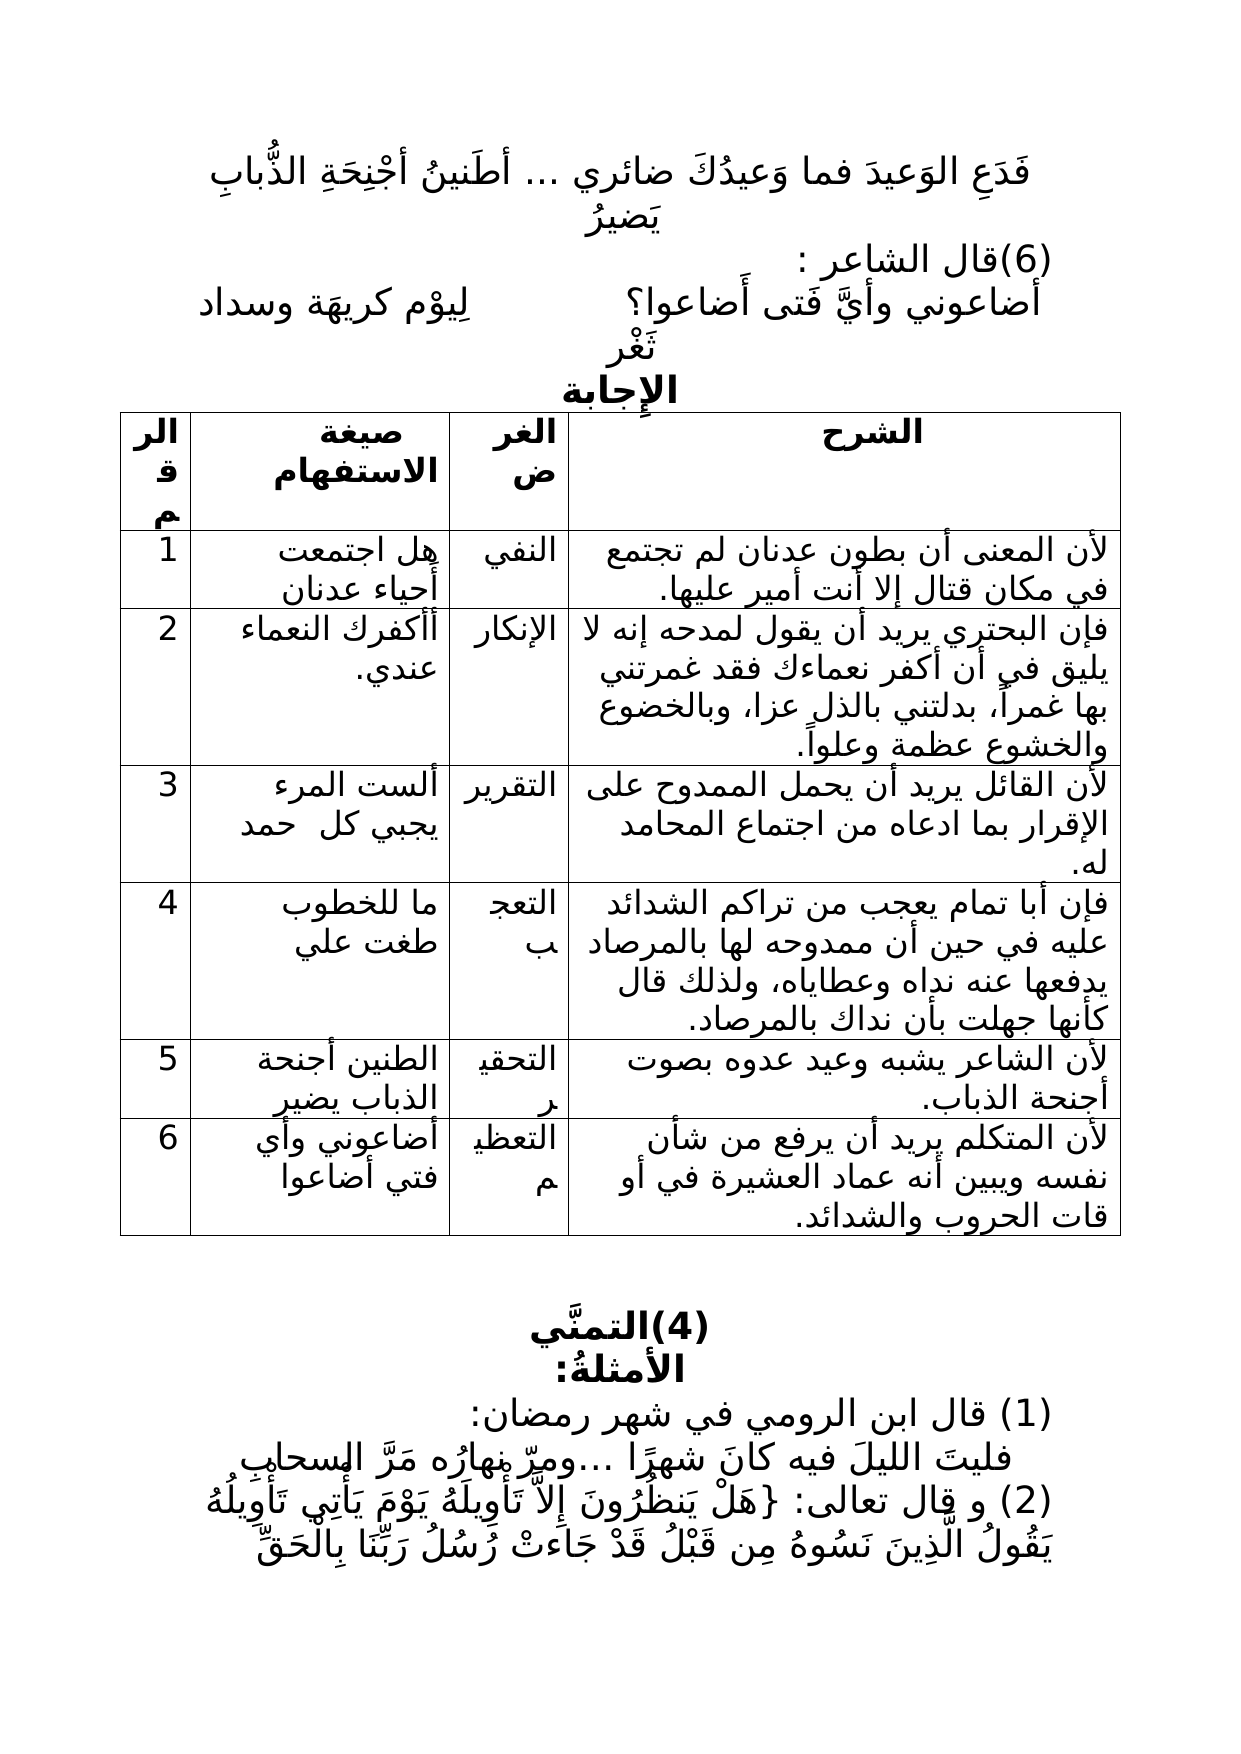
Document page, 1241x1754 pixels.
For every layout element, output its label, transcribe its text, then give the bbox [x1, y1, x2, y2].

table_cell 3 [121, 766, 190, 882]
text فَدَعِ الوَعيدَ فما وَعيدُكَ ضائري ... أطَنينُ أجْنِحَةِ الذُّبابِ يَضيرُ [187, 150, 1053, 237]
table_cell 2 [121, 609, 190, 765]
table_cell الإنكار [450, 609, 568, 765]
table_cell 5 [121, 1040, 190, 1117]
table_cell ألست المرء يجبي كل حمد [191, 766, 449, 882]
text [187, 1479, 1053, 1566]
table_cell الطنين أجنحة الذباب يضير [191, 1040, 449, 1117]
text فليتَ الليلَ فيه كانَ شهرًا …ومرّ نهارُه مَرَّ السحابِ [187, 1435, 1053, 1479]
text الإِجابة [187, 368, 1053, 412]
table_cell أأكفرك النعماء عندي. [191, 609, 449, 765]
table_cell 4 [121, 883, 190, 1039]
table_cell التعظيم [450, 1119, 568, 1235]
table_cell ما للخطوب طغت علي [191, 883, 449, 1039]
table_header الشرح [569, 413, 1120, 529]
table_header الرقم [121, 413, 190, 529]
table_cell 1 [121, 531, 190, 608]
table_cell لأن القائل يريد أن يحمل الممدوح على الإقرار بما ادعاه من اجتماع المحامد له. [569, 766, 1120, 882]
text أضاعوني وأيَّ فَتى أَضاعوا؟ لِيوْم كريهَة وسداد ثَغْر [187, 281, 1053, 368]
text (4)التمنَّي [187, 1304, 1053, 1348]
table_header صيغة الاستفهام [191, 413, 449, 529]
text (1) قال ابن الرومي في شهر رمضان: [187, 1392, 1053, 1435]
table_cell فإن البحتري يريد أن يقول لمدحه إنه لا يليق في أن أكفر نعماءك فقد غمرتني بها غمراً، بدلتني بالذل عزا، وبالخضوع والخشوع عظمة وعلواً. [569, 609, 1120, 765]
table_cell فإن أبا تمام يعجب من تراكم الشدائد عليه في حين أن ممدوحه لها بالمرصاد يدفعها عنه نداه وعطاياه، ولذلك قال كأنها جهلت بأن نداك بالمرصاد. [569, 883, 1120, 1039]
table_cell 6 [121, 1119, 190, 1235]
table_cell أضاعوني وأي فتي أضاعوا [191, 1119, 449, 1235]
table_cell لأن المعنى أن بطون عدنان لم تجتمع في مكان قتال إلا أنت أمير عليها. [569, 531, 1120, 608]
table_cell لأن الشاعر يشبه وعيد عدوه بصوت أجنحة الذباب. [569, 1040, 1120, 1117]
table_cell التقرير [450, 766, 568, 882]
table_cell لأن المتكلم يريد أن يرفع من شأن نفسه ويبين أنه عماد العشيرة في أو قات الحروب والشدائد. [569, 1119, 1120, 1235]
table_cell التعجب [450, 883, 568, 1039]
table_cell التحقير [450, 1040, 568, 1117]
text (6)قال الشاعر : [187, 237, 1053, 281]
table_cell هل اجتمعت أَحياء عدنان [191, 531, 449, 608]
table_cell النفي [450, 531, 568, 608]
text الأمثلةُ: [187, 1348, 1053, 1392]
table_header الغرض [450, 413, 568, 529]
